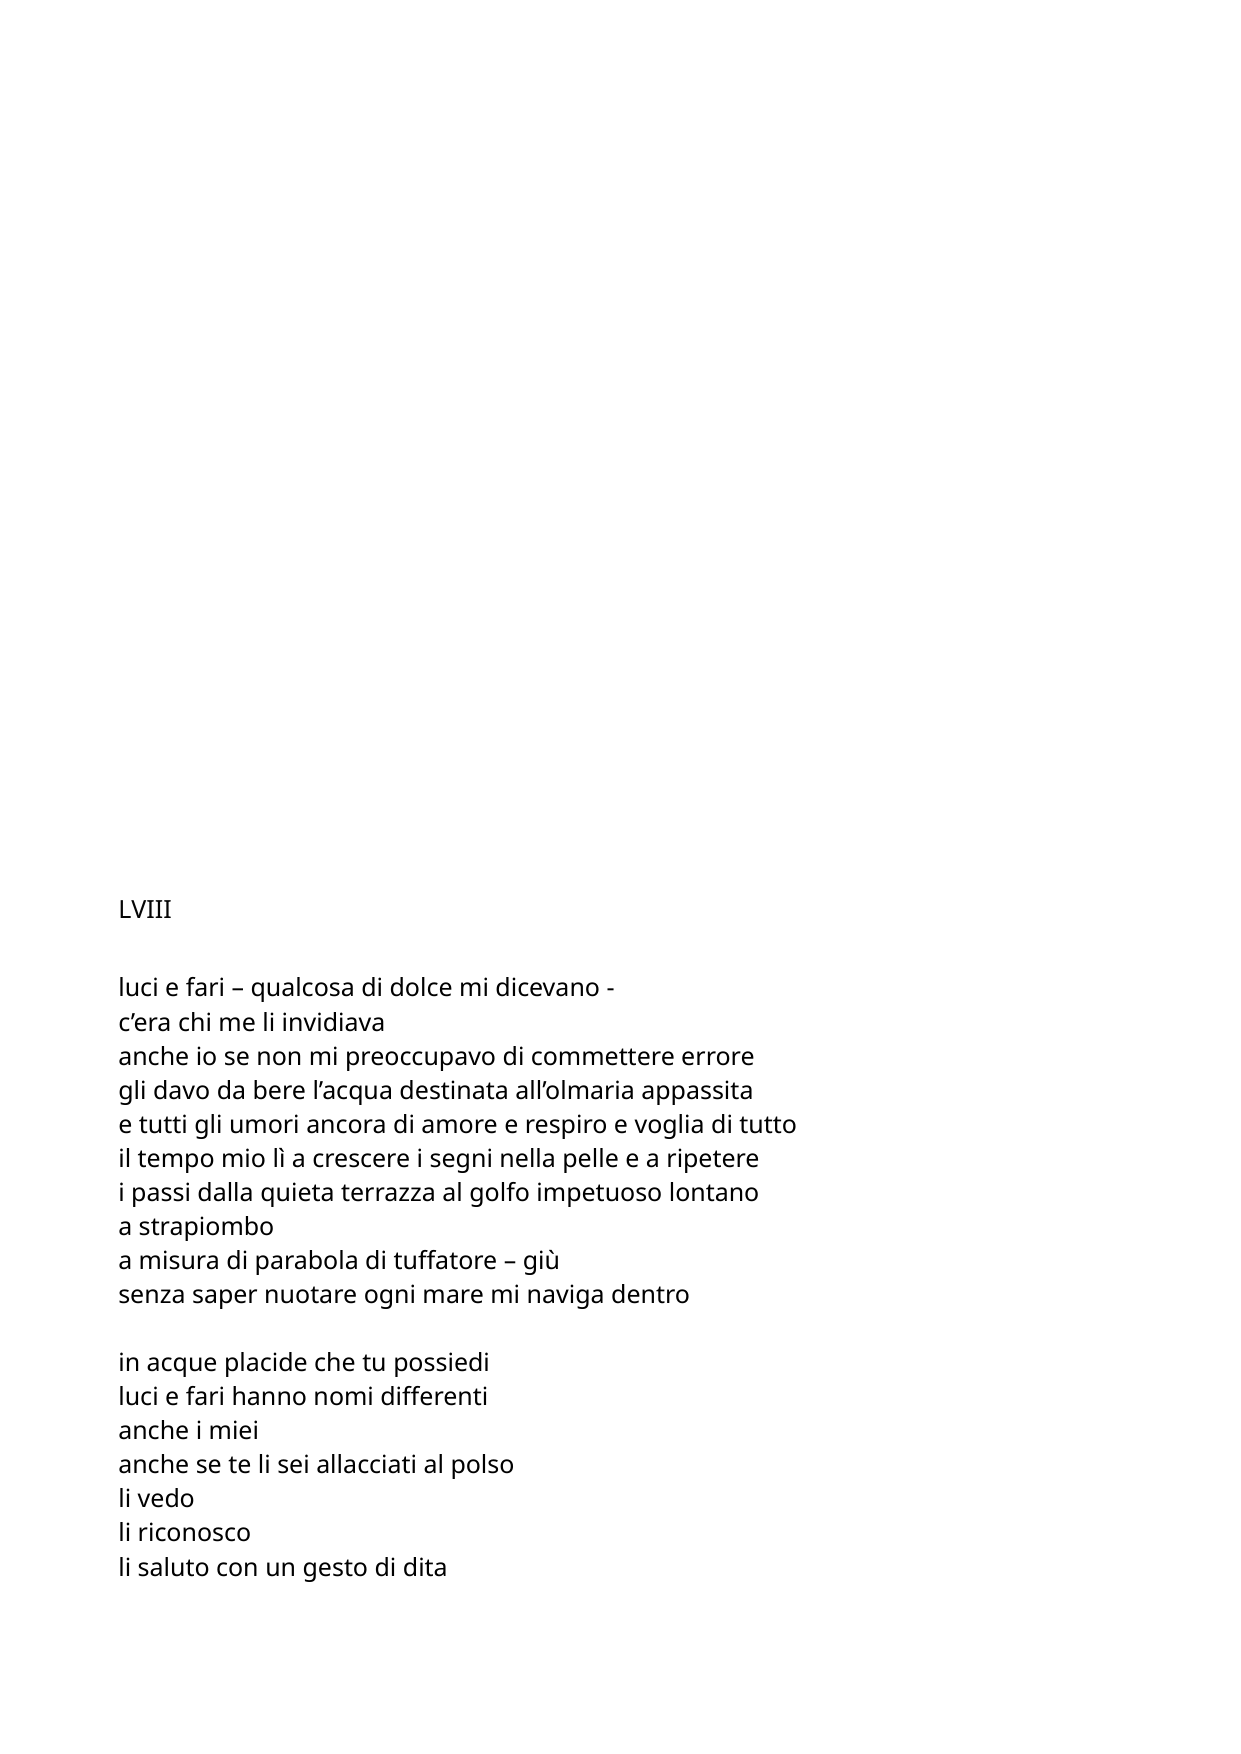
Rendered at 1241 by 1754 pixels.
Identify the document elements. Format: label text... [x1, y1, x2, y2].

text li riconosco [118, 1515, 1122, 1549]
text LVIII [118, 892, 1122, 926]
text luci e fari hanno nomi differenti [118, 1379, 1122, 1413]
text anche io se non mi preoccupavo di commettere errore [118, 1038, 1122, 1072]
text anche i miei [118, 1413, 1122, 1447]
text in acque placide che tu possiedi [118, 1345, 1122, 1379]
text luci e fari – qualcosa di dolce mi dicevano - [118, 970, 1122, 1004]
text i passi dalla quieta terrazza al golfo impetuoso lontano [118, 1174, 1122, 1208]
text c’era chi me li invidiava [118, 1004, 1122, 1038]
text il tempo mio lì a crescere i segni nella pelle e a ripetere [118, 1140, 1122, 1174]
text li saluto con un gesto di dita [118, 1549, 1122, 1583]
text li vedo [118, 1481, 1122, 1515]
text a misura di parabola di tuffatore – giù [118, 1243, 1122, 1277]
text e tutti gli umori ancora di amore e respiro e voglia di tutto [118, 1106, 1122, 1140]
text gli davo da bere l’acqua destinata all’olmaria appassita [118, 1072, 1122, 1106]
text a strapiombo [118, 1208, 1122, 1243]
text anche se te li sei allacciati al polso [118, 1447, 1122, 1481]
text senza saper nuotare ogni mare mi naviga dentro [118, 1277, 1122, 1311]
